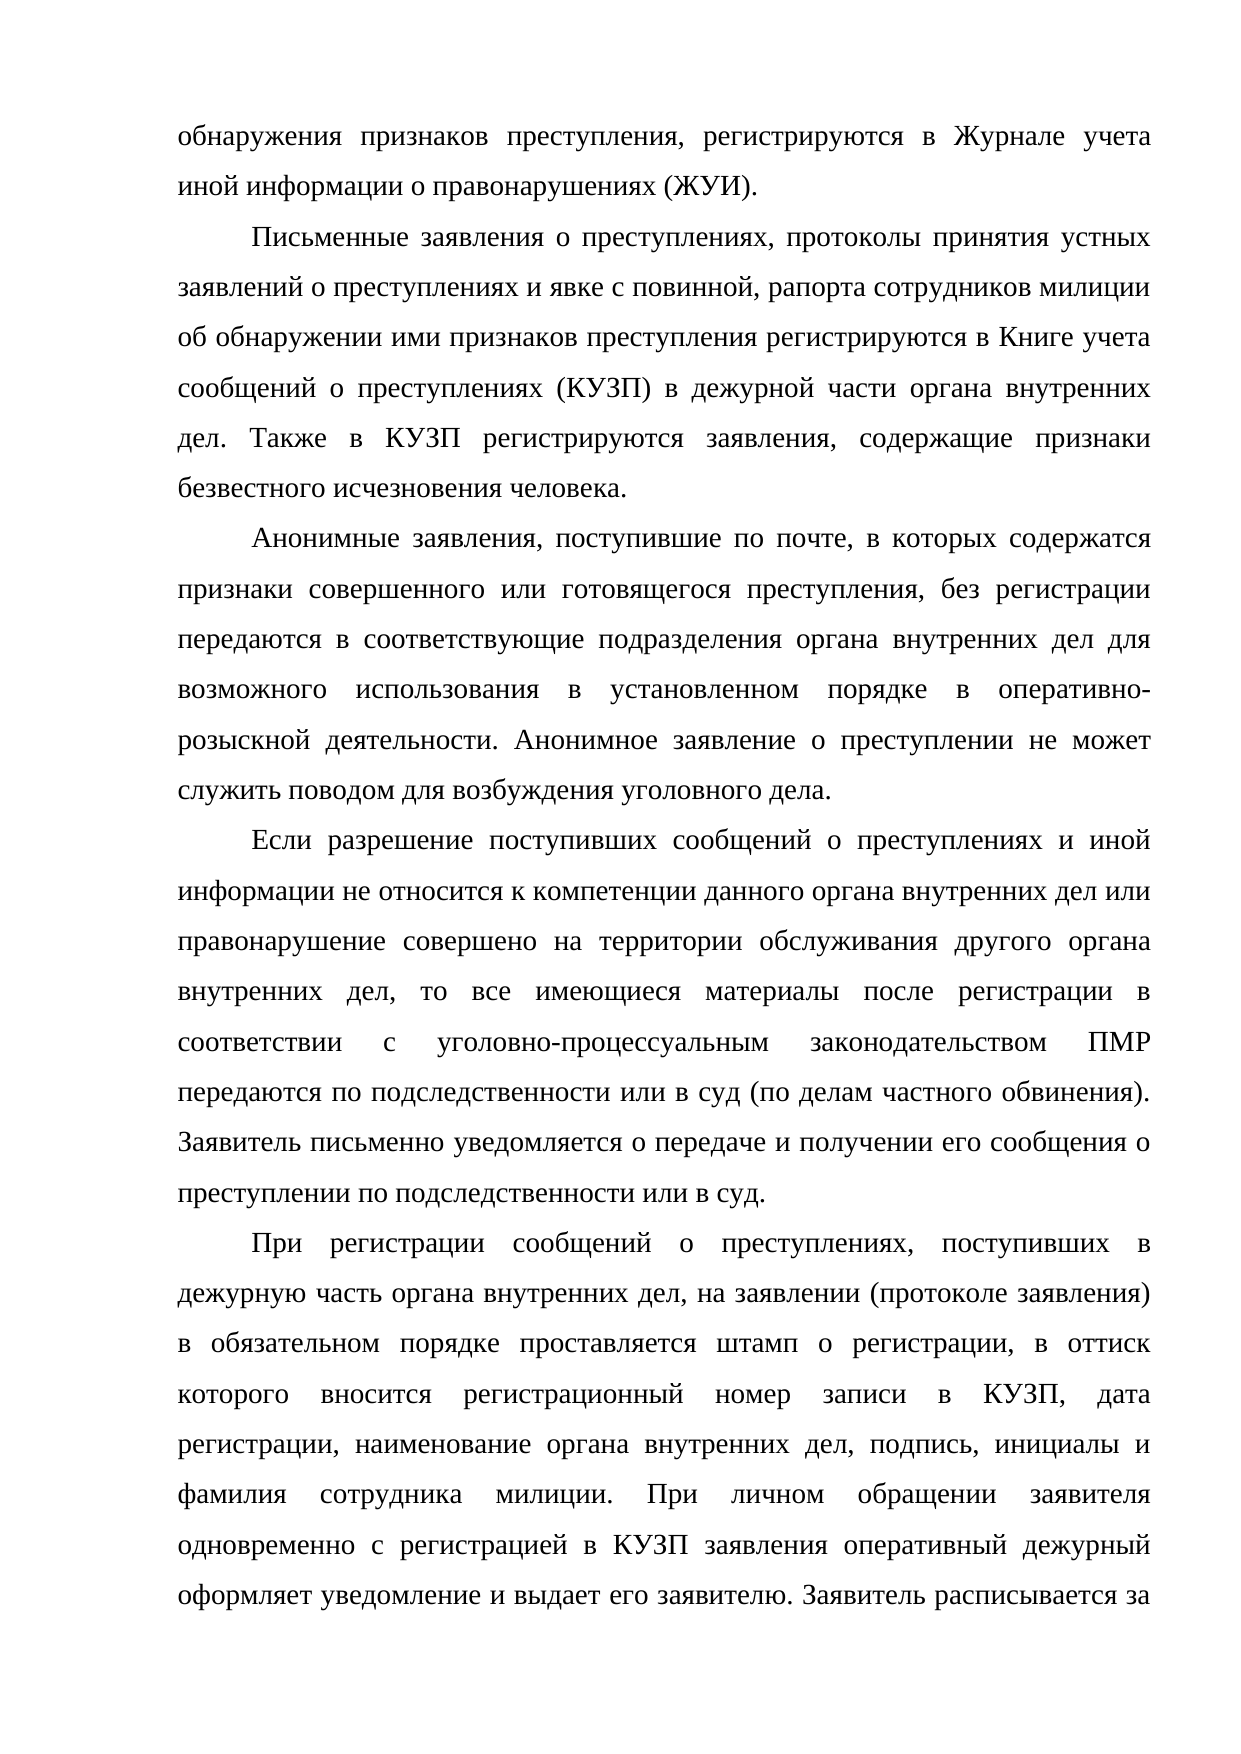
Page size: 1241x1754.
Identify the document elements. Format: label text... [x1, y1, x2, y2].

text Письменные заявления о преступлениях, протоколы принятия устных заявлений о преступлениях и явке с повинной, рапорта сотрудников милиции об обнаружении ими признаков преступления регистрируются в Книге учета сообщений о преступлениях (КУЗП) в дежурной части органа внутренних дел. Также в КУЗП регистрируются заявления, содержащие признаки безвестного исчезновения человека. [177, 219, 1152, 504]
text Анонимные заявления, поступившие по почте, в которых содержатся признаки совершенного или готовящегося преступления, без регистрации передаются в соответствующие подразделения органа внутренних дел для возможного использования в установленном порядке в оперативно-розыскной деятельности. Анонимное заявление о преступлении не может служить поводом для возбуждения уголовного дела. [177, 521, 1152, 806]
text Если разрешение поступивших сообщений о преступлениях и иной информации не относится к компетенции данного органа внутренних дел или правонарушение совершено на территории обслуживания другого органа внутренних дел, то все имеющиеся материалы после регистрации в соответствии с уголовно-процессуальным законодательством ПМР передаются по подследственности или в суд (по делам частного обвинения). Заявитель письменно уведомляется о передаче и получении его сообщения о преступлении по подследственности или в суд. [177, 822, 1152, 1208]
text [177, 1225, 1152, 1611]
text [177, 118, 1152, 202]
